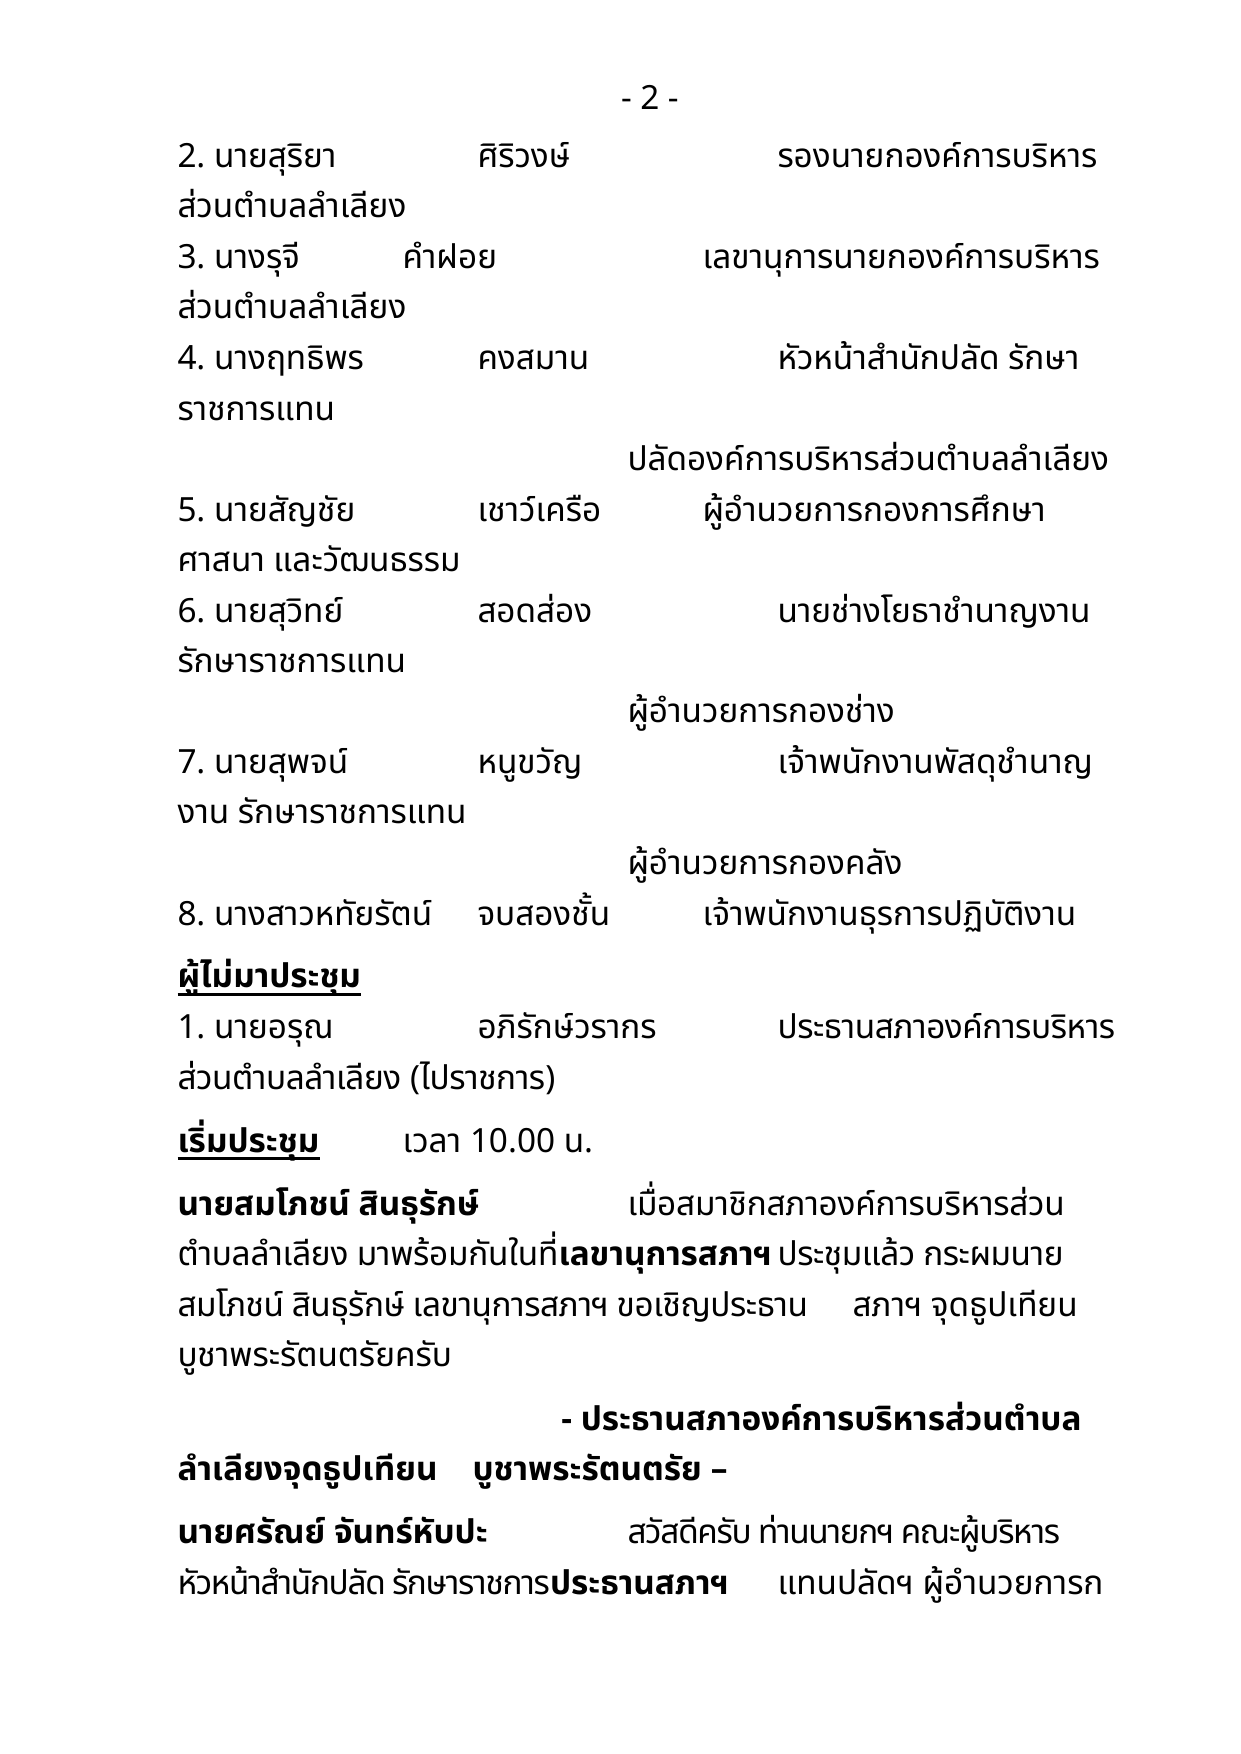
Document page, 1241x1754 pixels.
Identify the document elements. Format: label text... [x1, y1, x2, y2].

text ผู้อำนวยการกองช่าง [177, 687, 1122, 738]
text 1. นายอรุณ อภิรักษ์วรากร ประธานสภาองค์การบริหารส่วนตำบลลำเลียง (ไปราชการ) [177, 1003, 1122, 1104]
text 2. นายสุริยา ศิริวงษ์ รองนายกองค์การบริหารส่วนตำบลลำเลียง [177, 132, 1122, 233]
text ผู้ไม่มาประชุม [177, 952, 1122, 1003]
text ผู้อำนวยการกองคลัง [177, 839, 1122, 889]
text 7. นายสุพจน์ หนูขวัญ เจ้าพนักงานพัสดุชำนาญงาน รักษาราชการแทน [177, 738, 1122, 839]
text ปลัดองค์การบริหารส่วนตำบลลำเลียง [552, 435, 1122, 485]
text - ประธานสภาองค์การบริหารส่วนตำบลลำเลียงจุดธูปเทียน บูชาพระรัตนตรัย – [177, 1394, 1122, 1496]
text เริ่มประชุม เวลา 10.00 น. [177, 1117, 1122, 1167]
text 5. นายสัญชัย เชาว์เครือ ผู้อำนวยการกองการศึกษา ศาสนา และวัฒนธรรม [177, 485, 1122, 586]
text 4. นางฤทธิพร คงสมาน หัวหน้าสำนักปลัด รักษาราชการแทน [177, 334, 1122, 435]
text 3. นางรุจี คำฝอย เลขานุการนายกองค์การบริหารส่วนตำบลลำเลียง [177, 233, 1122, 334]
text นายสมโภชน์ สินธุรักษ์ เมื่อสมาชิกสภาองค์การบริหารส่วนตำบลลำเลียง มาพร้อมกันในที่เลขานุการสภาฯ ประชุมแล้ว กระผมนายสมโภชน์ สินธุรักษ์ เลขานุการสภาฯ ขอเชิญประธาน สภาฯ จุดธูปเทียนบูชาพระรัตนตรัยครับ [177, 1180, 1122, 1382]
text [177, 1508, 1122, 1609]
text 8. นางสาวหทัยรัตน์ จบสองชั้น เจ้าพนักงานธุรการปฏิบัติงาน [177, 889, 1122, 940]
text 6. นายสุวิทย์ สอดส่อง นายช่างโยธาชำนาญงาน รักษาราชการแทน [177, 586, 1122, 687]
